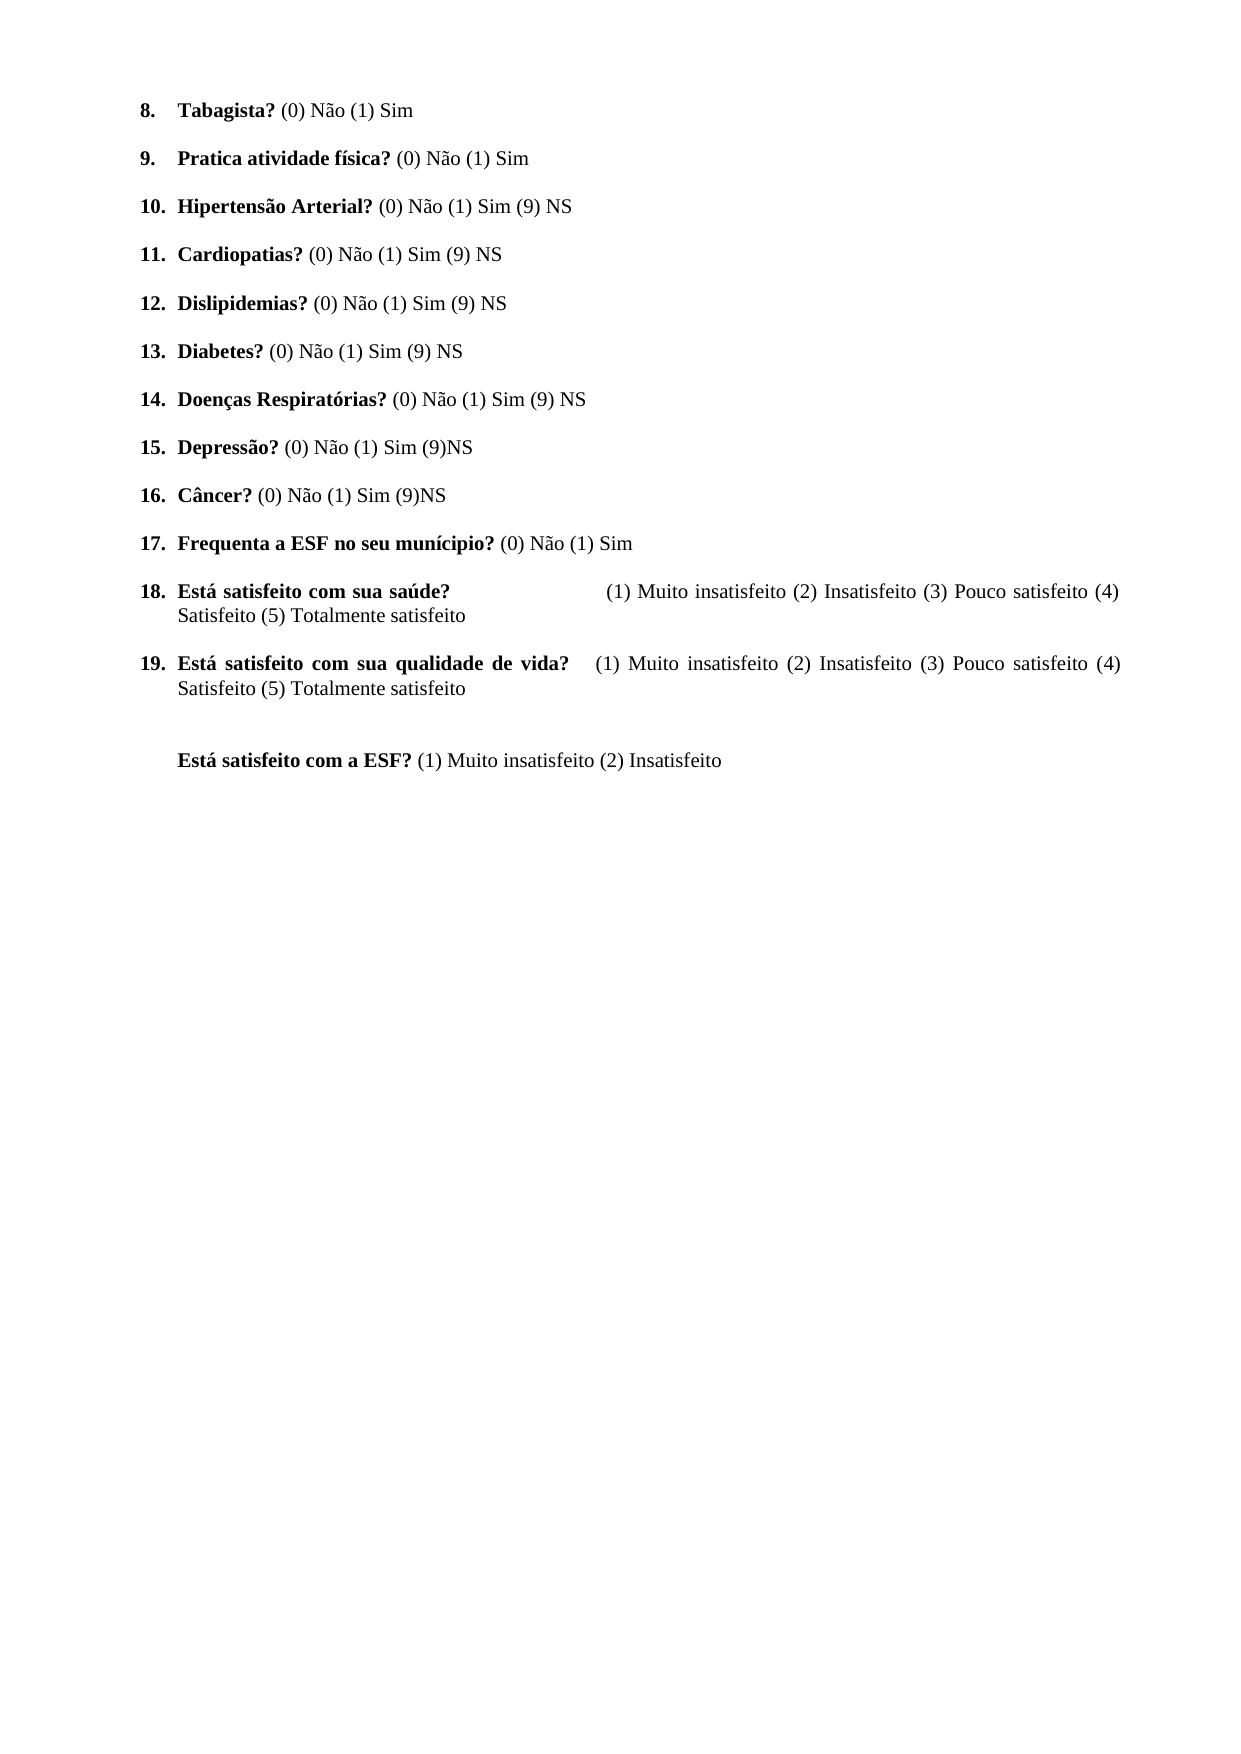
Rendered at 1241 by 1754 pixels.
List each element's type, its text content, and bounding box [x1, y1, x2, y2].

list Depressão? (0) Não (1) Sim (9)NS [140, 435, 1122, 459]
list Cardiopatias? (0) Não (1) Sim (9) NS [140, 242, 1122, 266]
list Frequenta a ESF no seu munícipio? (0) Não (1) Sim [140, 531, 1122, 555]
list Está satisfeito com sua saúde? (1) Muito insatisfeito (2) Insatisfeito (3) Pouco satisfeito (4) Satisfeito (5) Totalmente satisfeito [140, 579, 1122, 627]
list Está satisfeito com sua qualidade de vida? (1) Muito insatisfeito (2) Insatisfeito (3) Pouco satisfeito (4) Satisfeito (5) Totalmente satisfeito [140, 651, 1122, 699]
list Dislipidemias? (0) Não (1) Sim (9) NS [140, 290, 1122, 314]
text Está satisfeito com a ESF? (1) Muito insatisfeito (2) Insatisfeito [177, 748, 1122, 772]
list Doenças Respiratórias? (0) Não (1) Sim (9) NS [140, 387, 1122, 411]
list Hipertensão Arterial? (0) Não (1) Sim (9) NS [140, 194, 1122, 218]
list Câncer? (0) Não (1) Sim (9)NS [140, 483, 1122, 507]
list Diabetes? (0) Não (1) Sim (9) NS [140, 338, 1122, 363]
list Pratica atividade física? (0) Não (1) Sim [140, 146, 1122, 170]
list Tabagista? (0) Não (1) Sim [140, 98, 1122, 122]
